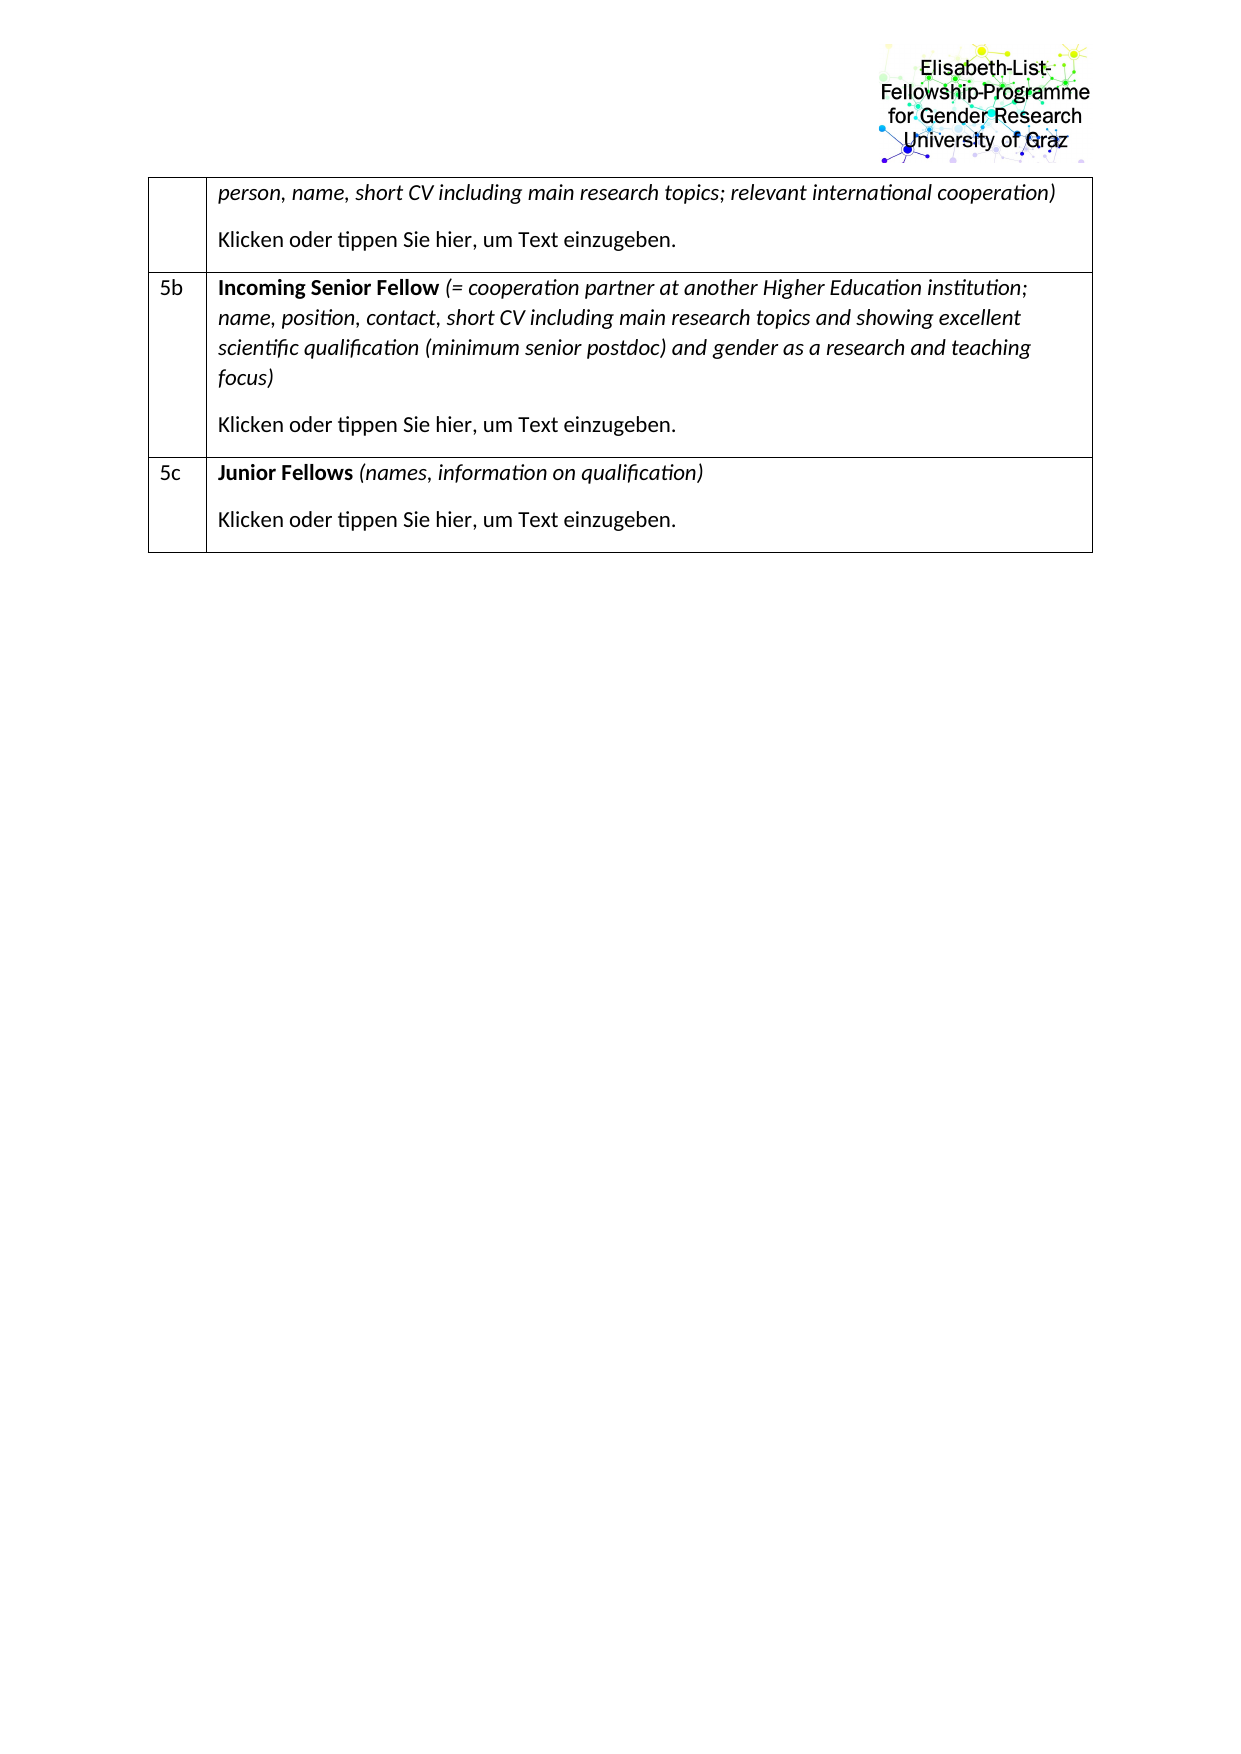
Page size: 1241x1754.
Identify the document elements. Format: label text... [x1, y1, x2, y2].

picture [878, 44, 1093, 163]
table_cell Junior Fellows (names, information on qualification) [207, 458, 1092, 552]
table_cell 5a [149, 178, 206, 272]
table_cell 5b [149, 273, 206, 457]
table_cell Incoming Senior Fellow (= cooperation partner at another Higher Education institution; name, position, contact, short CV including main research topics and showing excellent scientific qualification (minimum senior postdoc) and gender as a research and teaching focus) [207, 273, 1092, 457]
table_cell 5c [149, 458, 206, 552]
